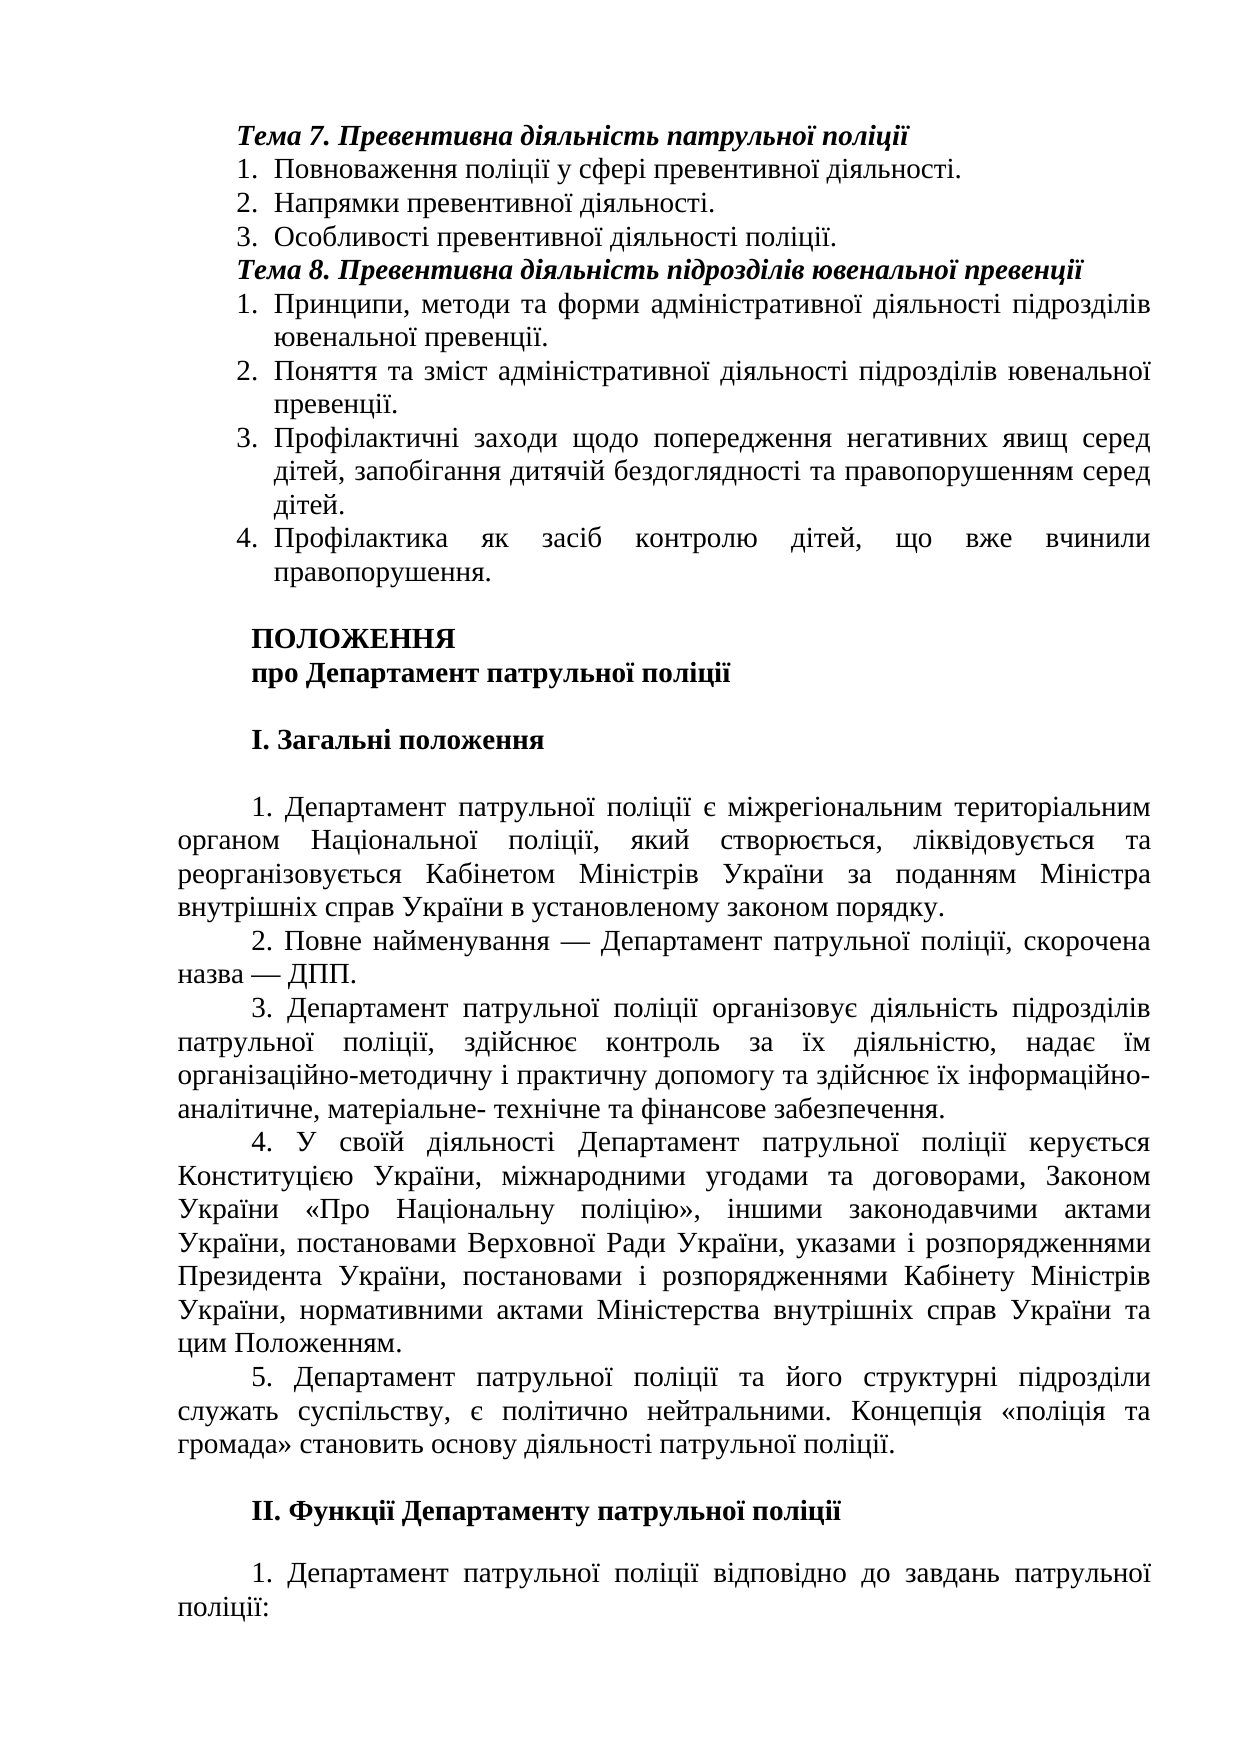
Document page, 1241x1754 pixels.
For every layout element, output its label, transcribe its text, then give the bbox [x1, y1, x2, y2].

text І. Загальні положення [177, 722, 1152, 755]
list Напрямки превентивної діяльності. [236, 185, 1152, 219]
text 1. Департамент патрульної поліції є міжрегіональним територіальним органом Національної поліції, який створюється, ліквідовується та реорганізовується Кабінетом Міністрів України за поданням Міністра внутрішніх справ України в установленому законом порядку. [177, 789, 1152, 923]
list Принципи, методи та форми адміністративної діяльності підрозділів ювенальної превенції. [236, 286, 1152, 353]
text 3. Департамент патрульної поліції організовує діяльність підрозділів патрульної поліції, здійснює контроль за їх діяльністю, надає їм організаційно-методичну і практичну допомогу та здійснює їх інформаційно-аналітичне, матеріальне- технічне та фінансове забезпечення. [177, 990, 1152, 1124]
text 4. У своїй діяльності Департамент патрульної поліції керується Конституцією України, міжнародними угодами та договорами, Законом України «Про Національну поліцію», іншими законодавчими актами України, постановами Верховної Ради України, указами і розпорядженнями Президента України, постановами і розпорядженнями Кабінету Міністрів України, нормативними актами Міністерства внутрішніх справ України та цим Положенням. [177, 1124, 1152, 1359]
text Тема 7. Превентивна діяльність патрульної поліції [177, 118, 1152, 152]
list Профілактичні заходи щодо попередження негативних явищ серед дітей, запобігання дитячій бездоглядності та правопорушенням серед дітей. [236, 420, 1152, 521]
list Особливості превентивної діяльності поліції. [236, 219, 1152, 252]
list Поняття та зміст адміністративної діяльності підрозділів ювенальної превенції. [236, 353, 1152, 420]
text ІІ. Функції Департаменту патрульної поліції [177, 1493, 1152, 1527]
text про Департамент патрульної поліції [177, 655, 1152, 688]
list Повноваження поліції у сфері превентивної діяльності. [236, 152, 1152, 185]
text 1. Департамент патрульної поліції відповідно до завдань патрульної поліції: [177, 1556, 1152, 1623]
list Профілактика як засіб контролю дітей, що вже вчинили правопорушення. [236, 521, 1152, 588]
text 5. Департамент патрульної поліції та його структурні підрозділи служать суспільству, є політично нейтральними. Концепція «поліція та громада» становить основу діяльності патрульної поліції. [177, 1359, 1152, 1460]
text 2. Повне найменування — Департамент патрульної поліції, скорочена назва — ДПП. [177, 923, 1152, 990]
text Тема 8. Превентивна діяльність підрозділів ювенальної превенції [177, 252, 1152, 286]
text ПОЛОЖЕННЯ [177, 621, 1152, 655]
